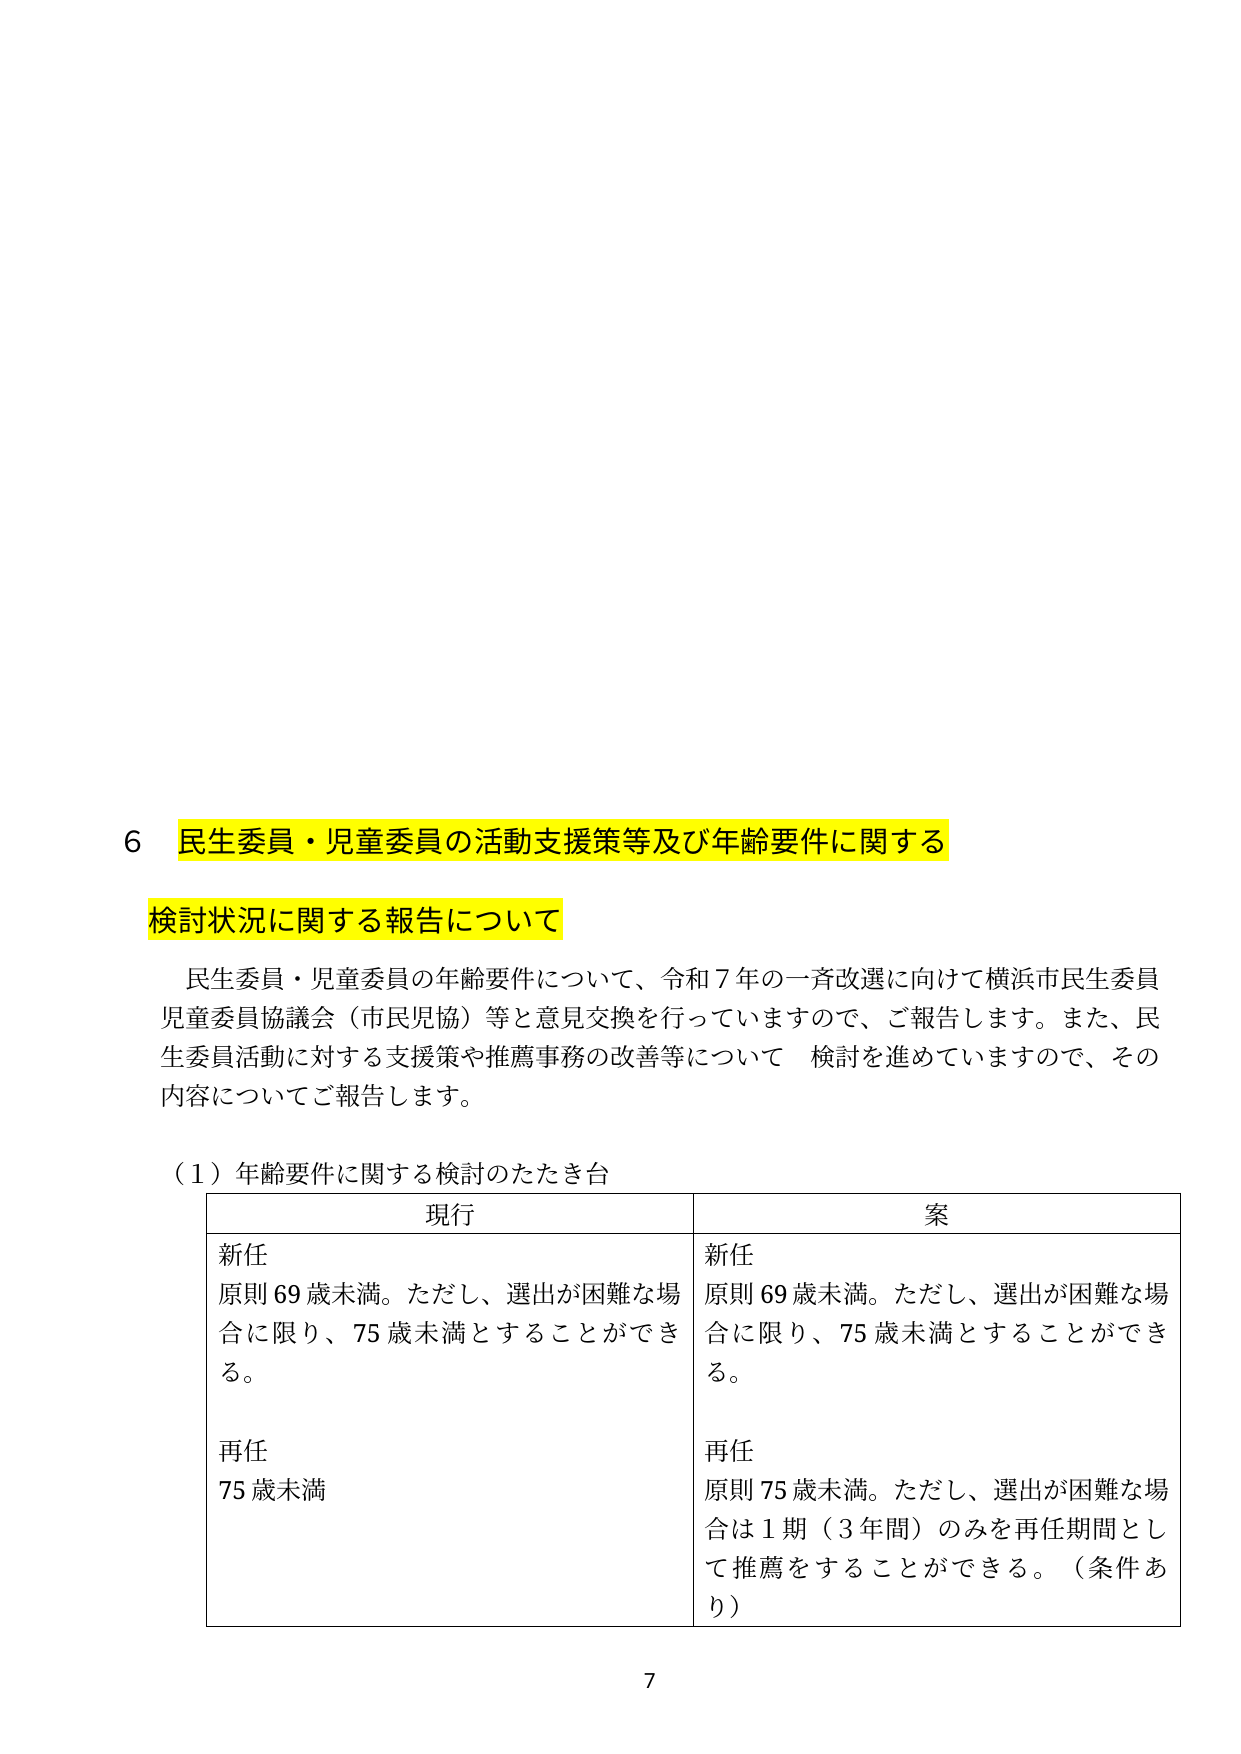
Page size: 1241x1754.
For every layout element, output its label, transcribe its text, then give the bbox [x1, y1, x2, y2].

table_header 現行 [207, 1194, 693, 1233]
table_header 案 [694, 1194, 1180, 1233]
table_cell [207, 1234, 693, 1626]
text ６ 民生委員・児童委員の活動支援策等及び年齢要件に関する [118, 801, 1181, 879]
text （１）年齢要件に関する検討のたたき台 [160, 1153, 1181, 1193]
text 民生委員・児童委員の年齢要件について、令和７年の一斉改選に向けて横浜市民生委員児童委員協議会（市民児協）等と意見交換を行っていますので、ご報告します。また、民生委員活動に対する支援策や推薦事務の改善等について 検討を進めていますので、その内容についてご報告します。 [160, 958, 1181, 1114]
text 検討状況に関する報告について [118, 879, 1181, 958]
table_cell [694, 1234, 1180, 1626]
